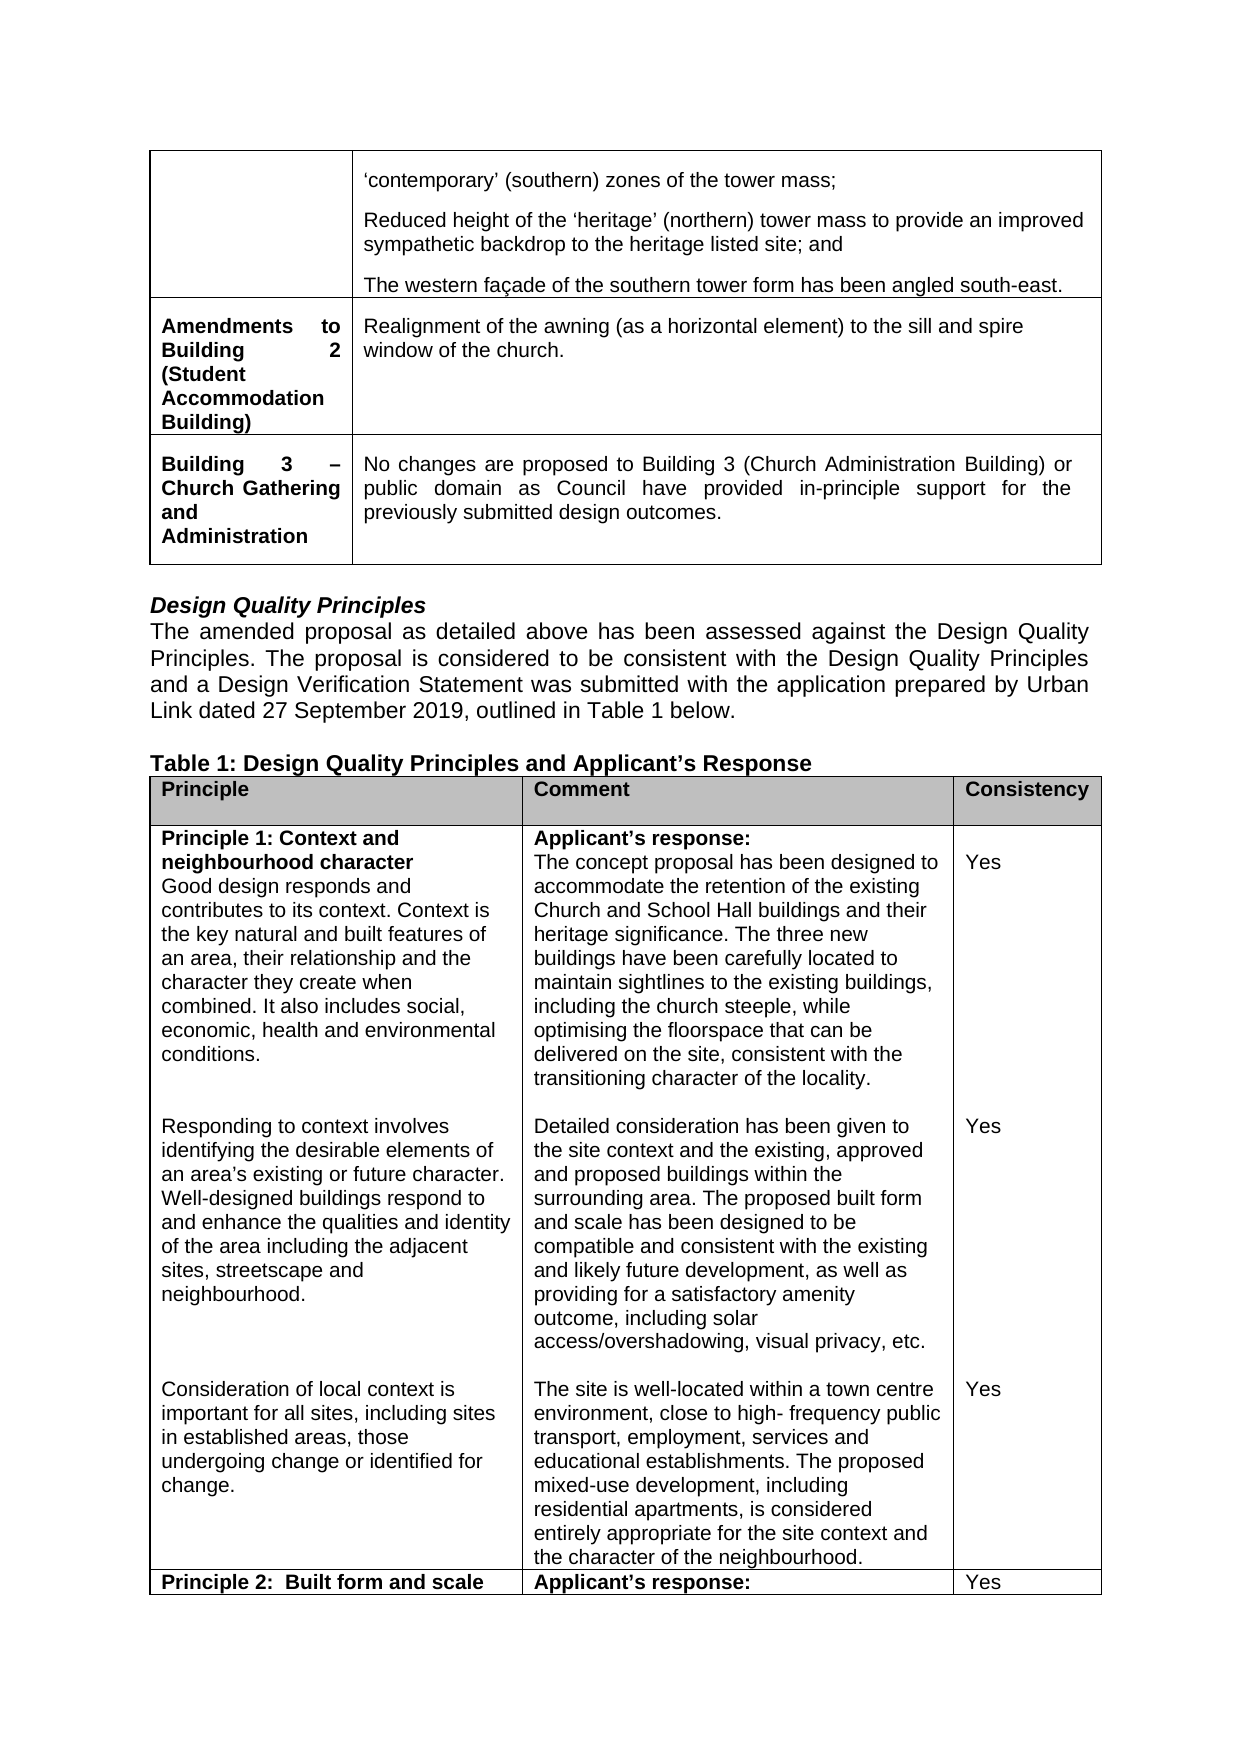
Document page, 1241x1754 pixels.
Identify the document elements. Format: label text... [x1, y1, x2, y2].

text Design Quality Principles [150, 592, 1090, 618]
text The amended proposal as detailed above has been assessed against the Design Quality Principles. The proposal is considered to be consistent with the Design Quality Principles and a Design Verification Statement was submitted with the application prepared by Urban Link dated 27 September 2019, outlined in Table 1 below. [150, 618, 1090, 723]
table_cell Yes [954, 1570, 1101, 1594]
table_cell Amendments to Building 2 (Student Accommodation Building) [151, 298, 352, 434]
table_cell No changes are proposed to Building 3 (Church Administration Building) or public domain as Council have provided in-principle support for the previously submitted design outcomes. [353, 435, 1101, 564]
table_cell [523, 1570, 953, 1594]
table_header Comment [523, 777, 953, 825]
table_cell Applicant’s response: The concept proposal has been designed to accommodate the retention of the existing Church and School Hall buildings and their heritage significance. The three new buildings have been carefully located to maintain sightlines to the existing buildings, including the church steeple, while optimising the floorspace that can be delivered on the site, consistent with the transitioning character of the locality. Detailed consideration has been given to the site context and the existing, approved and proposed buildings within the surrounding area. The proposed built form and scale has been designed to be compatible and consistent with the existing and likely future development, as well as providing for a satisfactory amenity outcome, including solar access/overshadowing, visual privacy, etc. The site is well-located within a town centre environment, close to high- frequency public transport, employment, services and educational establishments. The proposed mixed-use development, including residential apartments, is considered entirely appropriate for the site context and the character of the neighbourhood. [523, 826, 953, 1569]
table_cell Principle 1: Context and neighbourhood character Good design responds and contributes to its context. Context is the key natural and built features of an area, their relationship and the character they create when combined. It also includes social, economic, health and environmental conditions. Responding to context involves identifying the desirable elements of an area’s existing or future character. Well-designed buildings respond to and enhance the qualities and identity of the area including the adjacent sites, streetscape and neighbourhood. Consideration of local context is important for all sites, including sites in established areas, those undergoing change or identified for change. [151, 826, 522, 1569]
table_header Consistency [954, 777, 1101, 825]
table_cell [353, 151, 1101, 297]
table_cell Yes Yes Yes [954, 826, 1101, 1569]
table_header Principle [151, 777, 522, 825]
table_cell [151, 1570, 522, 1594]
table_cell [151, 151, 352, 297]
table_cell Building 3 – Church Gathering and Administration [151, 435, 352, 564]
text Table 1: Design Quality Principles and Applicant’s Response [150, 750, 1090, 776]
table_cell Realignment of the awning (as a horizontal element) to the sill and spire window of the church. [353, 298, 1101, 434]
